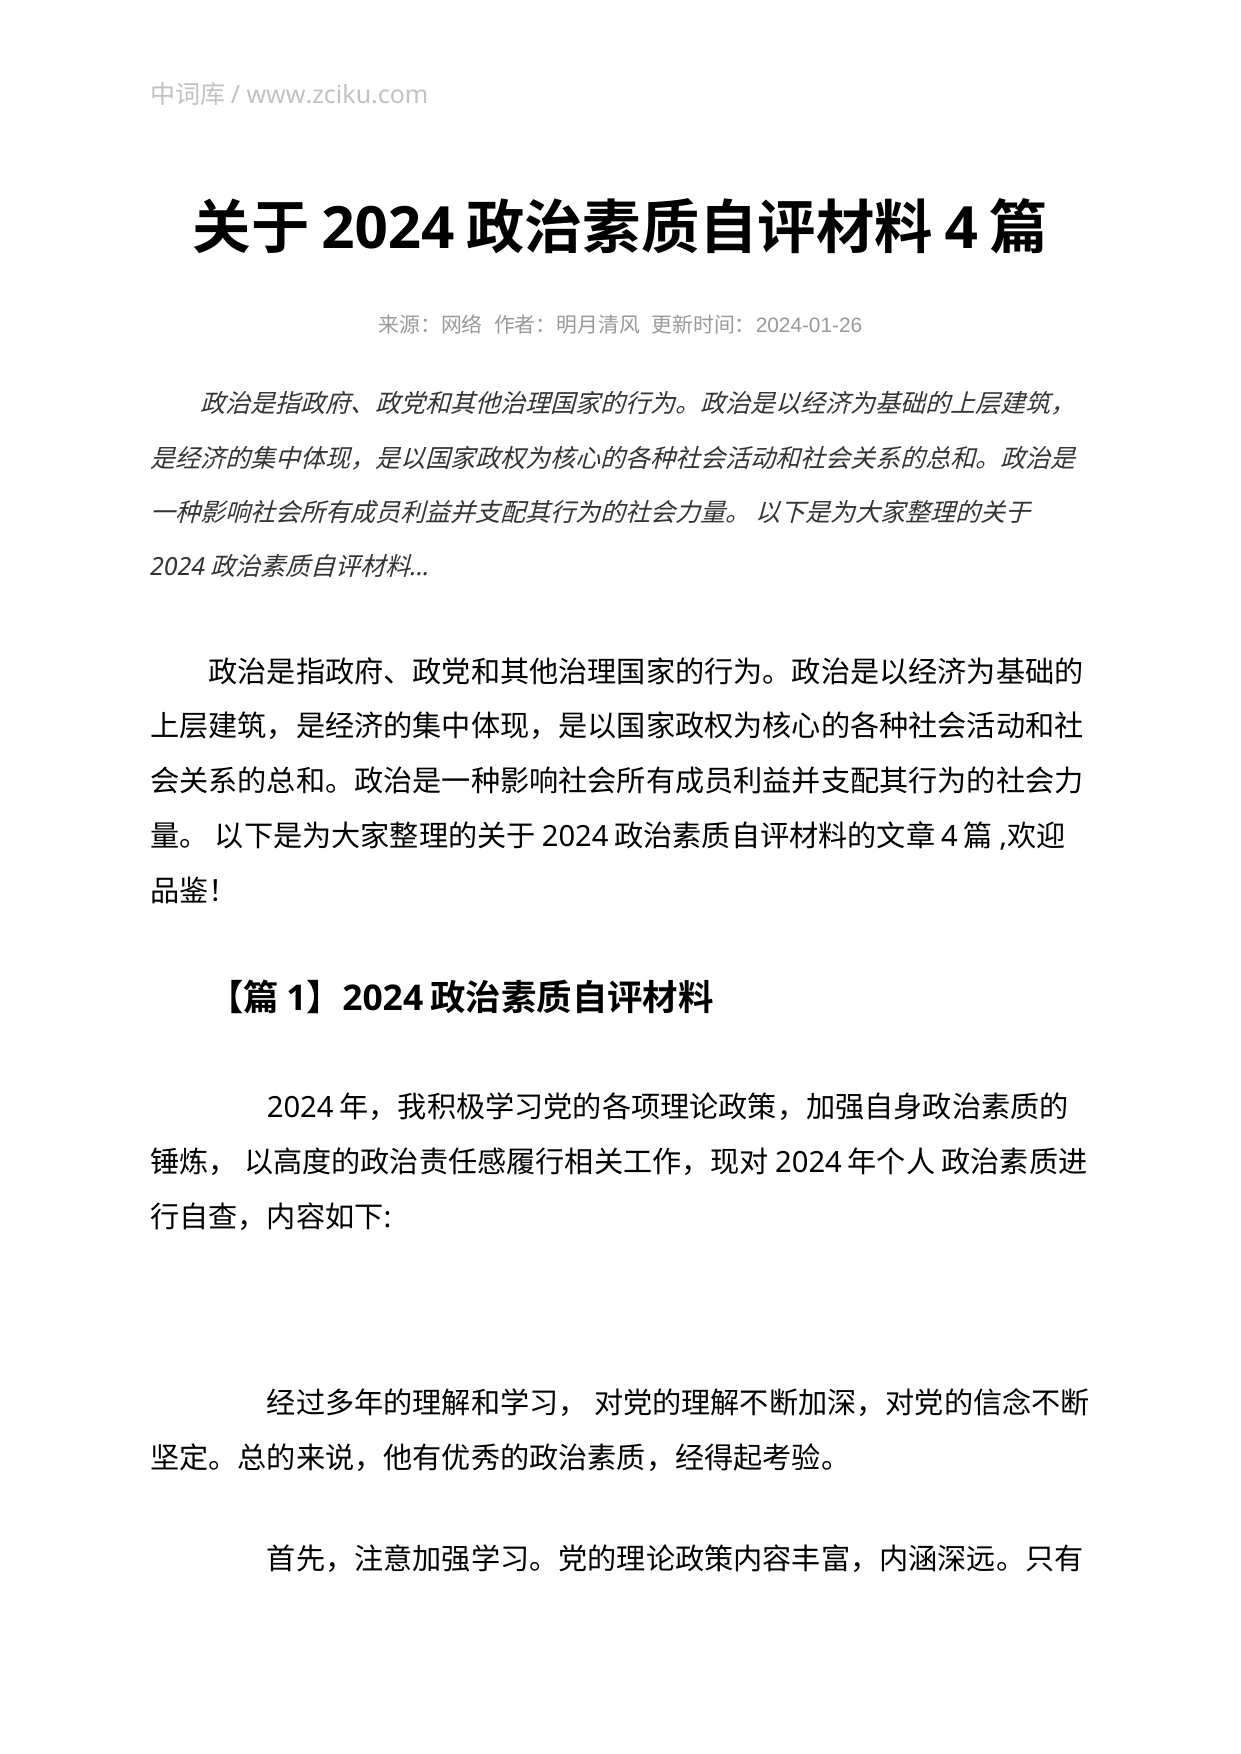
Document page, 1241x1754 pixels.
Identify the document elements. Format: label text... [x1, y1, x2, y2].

text 【篇1】2024政治素质自评材料 [150, 969, 1090, 1021]
subtitle 关于2024政治素质自评材料4篇 [150, 181, 1090, 266]
text 政治是指政府、政党和其他治理国家的行为。政治是以经济为基础的上层建筑，是经济的集中体现，是以国家政权为核心的各种社会活动和社会关系的总和。政治是一种影响社会所有成员利益并支配其行为的社会力量。 以下是为大家整理的关于2024政治素质自评材料... [150, 384, 1090, 583]
text 政治是指政府、政党和其他治理国家的行为。政治是以经济为基础的上层建筑，是经济的集中体现，是以国家政权为核心的各种社会活动和社会关系的总和。政治是一种影响社会所有成员利益并支配其行为的社会力量。 以下是为大家整理的关于2024政治素质自评材料的文章4篇 ,欢迎品鉴！ [150, 648, 1090, 910]
text 经过多年的理解和学习， 对党的理解不断加深，对党的信念不断坚定。总的来说，他有优秀的政治素质，经得起考验。 [150, 1379, 1090, 1476]
text 2024年，我积极学习党的各项理论政策，加强自身政治素质的锤炼， 以高度的政治责任感履行相关工作，现对2024年个人 政治素质进行自查，内容如下: [150, 1083, 1090, 1236]
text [150, 1536, 1090, 1578]
text 来源：网络 作者：明月清风 更新时间：2024-01-26 [150, 313, 1090, 337]
